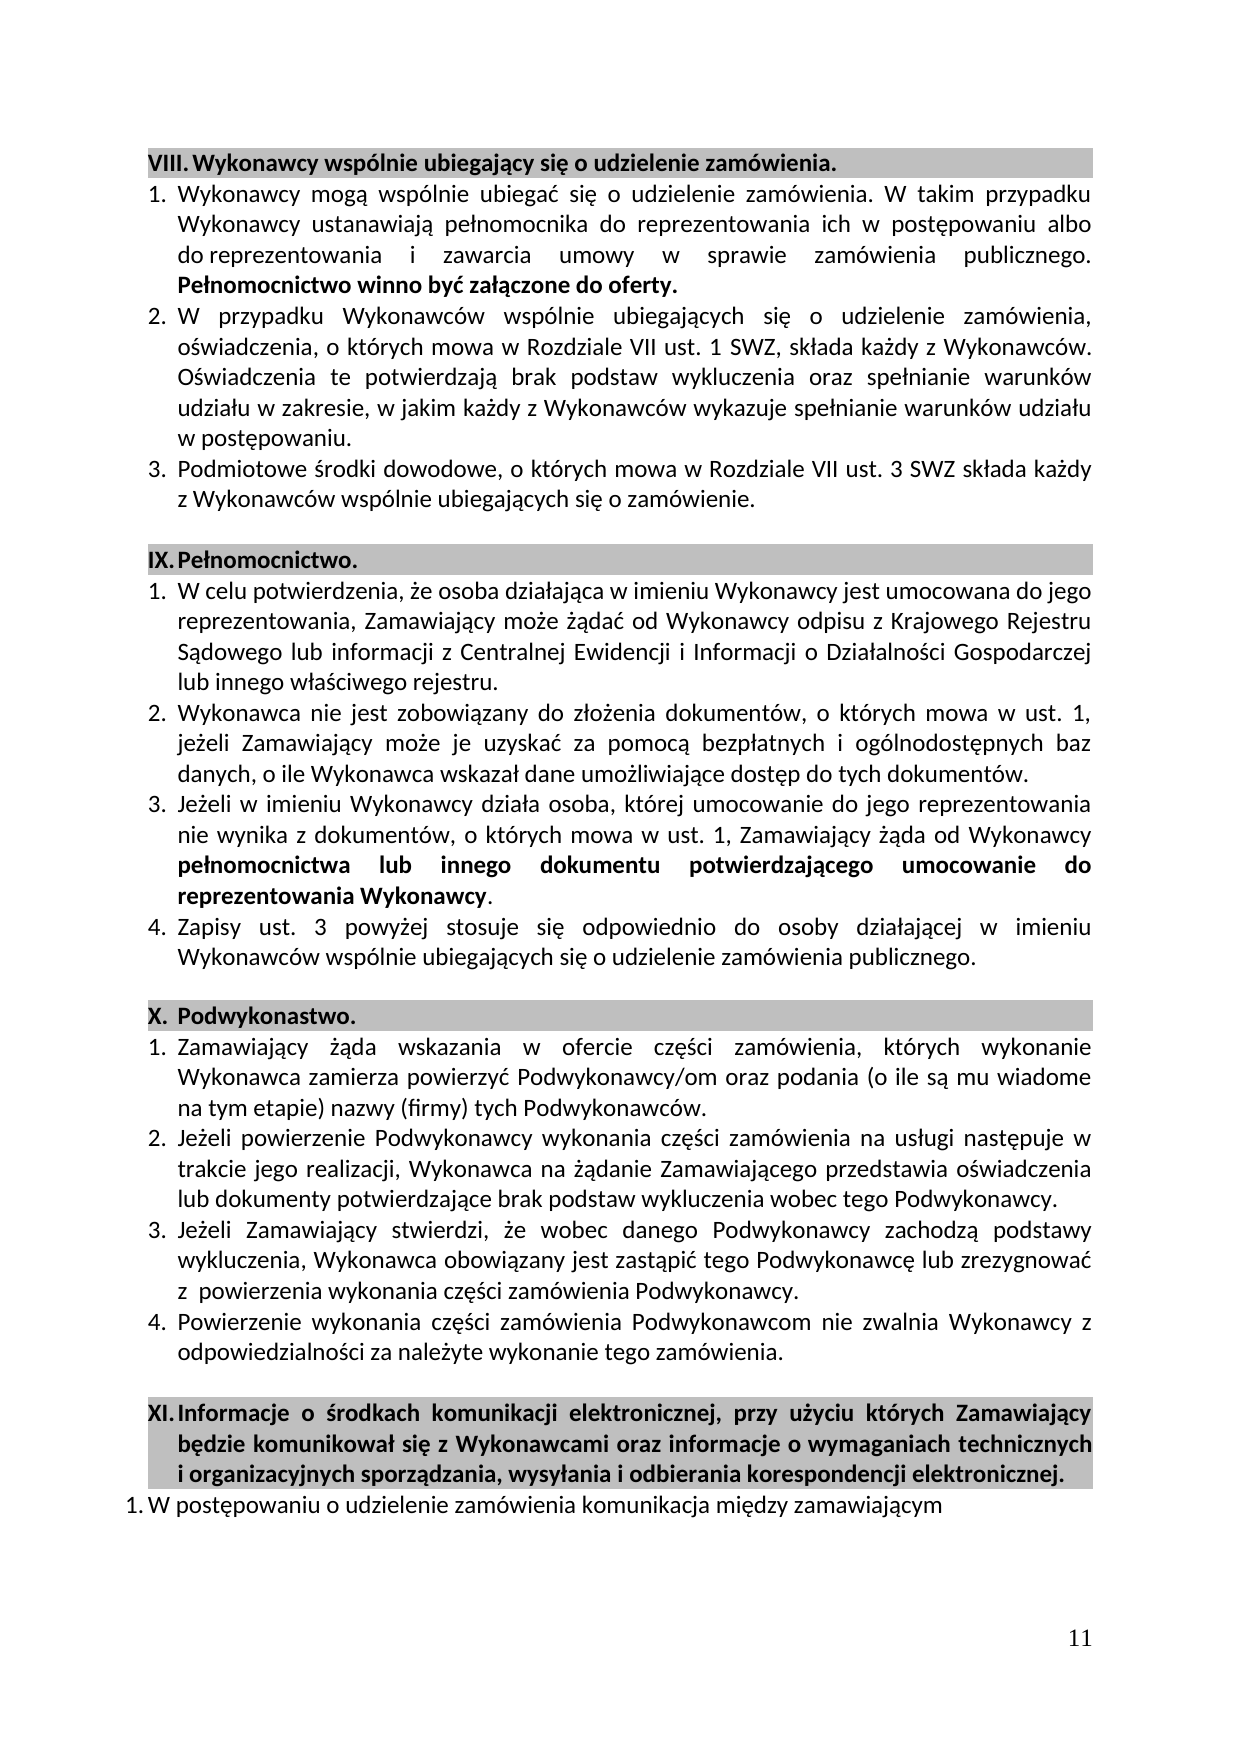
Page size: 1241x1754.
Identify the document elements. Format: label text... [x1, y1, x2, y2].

list Wykonawcy mogą wspólnie ubiegać się o udzielenie zamówienia. W takim przypadku Wykonawcy ustanawiają pełnomocnika do reprezentowania ich w postępowaniu albo do reprezentowania i zawarcia umowy w sprawie zamówienia publicznego. Pełnomocnictwo winno być załączone do oferty. [148, 178, 1093, 300]
list Zamawiający żąda wskazania w ofercie części zamówienia, których wykonanie Wykonawca zamierza powierzyć Podwykonawcy/om oraz podania (o ile są mu wiadome na tym etapie) nazwy (firmy) tych Podwykonawców. [148, 1031, 1093, 1122]
list Wykonawca nie jest zobowiązany do złożenia dokumentów, o których mowa w ust. 1, jeżeli Zamawiający może je uzyskać za pomocą bezpłatnych i ogólnodostępnych baz danych, o ile Wykonawca wskazał dane umożliwiające dostęp do tych dokumentów. [148, 697, 1093, 788]
list Podmiotowe środki dowodowe, o których mowa w Rozdziale VII ust. 3 SWZ składa każdy z Wykonawców wspólnie ubiegających się o zamówienie. [148, 453, 1093, 514]
list Informacje o środkach komunikacji elektronicznej, przy użyciu których Zamawiający będzie komunikował się z Wykonawcami oraz informacje o wymaganiach technicznych i organizacyjnych sporządzania, wysyłania i odbierania korespondencji elektronicznej. [148, 1397, 1093, 1489]
list W celu potwierdzenia, że osoba działająca w imieniu Wykonawcy jest umocowana do jego reprezentowania, Zamawiający może żądać od Wykonawcy odpisu z Krajowego Rejestru Sądowego lub informacji z Centralnej Ewidencji i Informacji o Działalności Gospodarczej lub innego właściwego rejestru. [148, 575, 1093, 697]
list Jeżeli Zamawiający stwierdzi, że wobec danego Podwykonawcy zachodzą podstawy wykluczenia, Wykonawca obowiązany jest zastąpić tego Podwykonawcę lub zrezygnować z powierzenia wykonania części zamówienia Podwykonawcy. [148, 1214, 1093, 1306]
list Wykonawcy wspólnie ubiegający się o udzielenie zamówienia. [148, 148, 1093, 178]
list Zapisy ust. 3 powyżej stosuje się odpowiednio do osoby działającej w imieniu Wykonawców wspólnie ubiegających się o udzielenie zamówienia publicznego. [148, 911, 1093, 972]
subtitle Pełnomocnictwo. [148, 544, 1093, 575]
list Jeżeli powierzenie Podwykonawcy wykonania części zamówienia na usługi następuje w trakcie jego realizacji, Wykonawca na żądanie Zamawiającego przedstawia oświadczenia lub dokumenty potwierdzające brak podstaw wykluczenia wobec tego Podwykonawcy. [148, 1122, 1093, 1214]
list W przypadku Wykonawców wspólnie ubiegających się o udzielenie zamówienia, oświadczenia, o których mowa w Rozdziale VII ust. 1 SWZ, składa każdy z Wykonawców. Oświadczenia te potwierdzają brak podstaw wykluczenia oraz spełnianie warunków udziału w zakresie, w jakim każdy z Wykonawców wykazuje spełnianie warunków udziału w postępowaniu. [148, 300, 1093, 453]
list Powierzenie wykonania części zamówienia Podwykonawcom nie zwalnia Wykonawcy z odpowiedzialności za należyte wykonanie tego zamówienia. [148, 1306, 1093, 1367]
list Jeżeli w imieniu Wykonawcy działa osoba, której umocowanie do jego reprezentowania nie wynika z dokumentów, o których mowa w ust. 1, Zamawiający żąda od Wykonawcy pełnomocnictwa lub innego dokumentu potwierdzającego umocowanie do reprezentowania Wykonawcy. [148, 788, 1093, 911]
subtitle Podwykonastwo. [148, 1000, 1093, 1031]
list W postępowaniu o udzielenie zamówienia komunikacja między zamawiającym [125, 1489, 1093, 1519]
